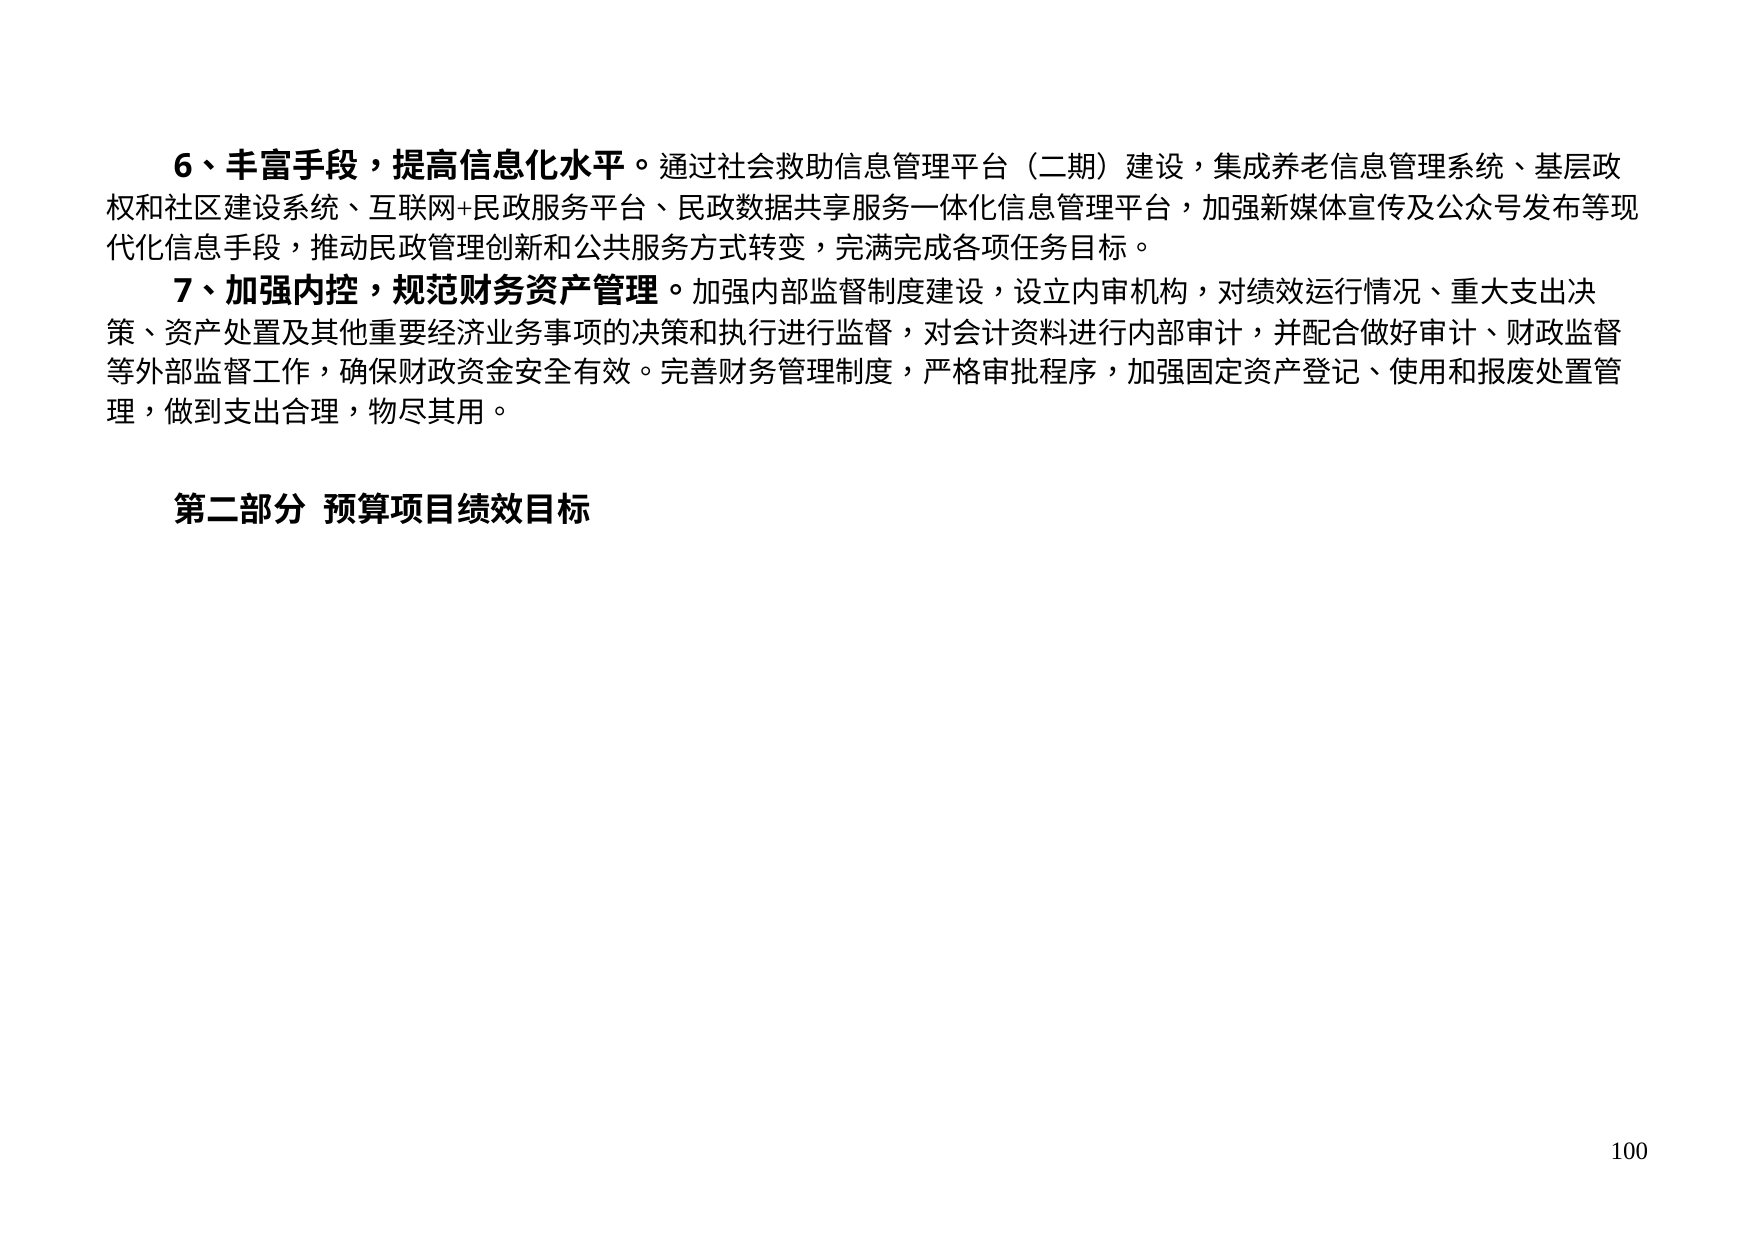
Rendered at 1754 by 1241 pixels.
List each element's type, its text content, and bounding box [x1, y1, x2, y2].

text 第二部分 预算项目绩效目标 [106, 483, 1648, 532]
text 7、加强内控，规范财务资产管理。加强内部监督制度建设，设立内审机构，对绩效运行情况、重大支出决策、资产处置及其他重要经济业务事项的决策和执行进行监督，对会计资料进行内部审计，并配合做好审计、财政监督等外部监督工作，确保财政资金安全有效。完善财务管理制度，严格审批程序，加强固定资产登记、使用和报废处置管理，做到支出合理，物尽其用。 [106, 267, 1648, 431]
text 6、丰富手段，提高信息化水平。通过社会救助信息管理平台（二期）建设，集成养老信息管理系统、基层政权和社区建设系统、互联网+民政服务平台、民政数据共享服务一体化信息管理平台，加强新媒体宣传及公众号发布等现代化信息手段，推动民政管理创新和公共服务方式转变，完满完成各项任务目标。 [106, 142, 1648, 267]
